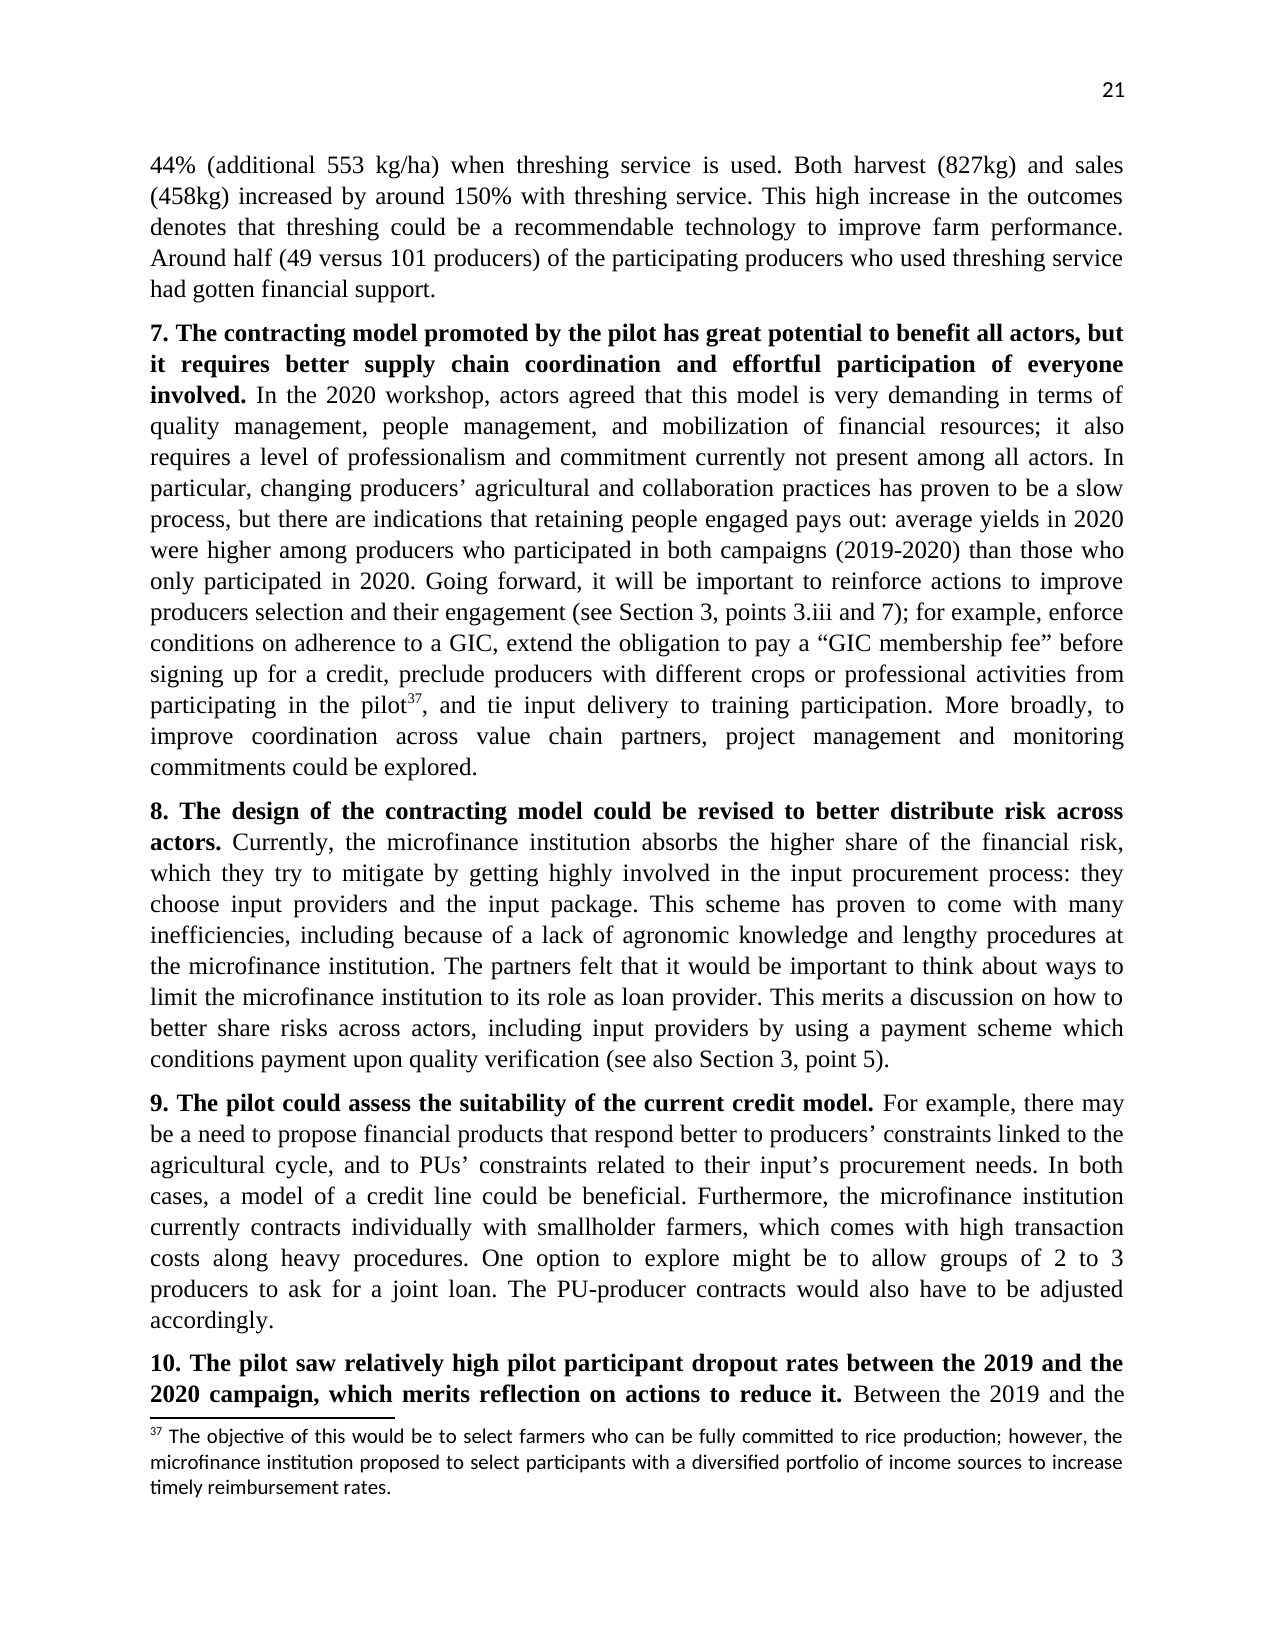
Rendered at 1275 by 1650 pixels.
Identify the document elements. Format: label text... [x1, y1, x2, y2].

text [150, 150, 1125, 303]
text 9. The pilot could assess the suitability of the current credit model. For example, there may be a need to propose financial products that respond better to producers’ constraints linked to the agricultural cycle, and to PUs’ constraints related to their input’s procurement needs. In both cases, a model of a credit line could be beneficial. Furthermore, the microfinance institution currently contracts individually with smallholder farmers, which comes with high transaction costs along heavy procedures. One option to explore might be to allow groups of 2 to 3 producers to ask for a joint loan. The PU-producer contracts would also have to be adjusted accordingly. [150, 1088, 1125, 1334]
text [150, 1348, 1125, 1408]
text 7. The contracting model promoted by the pilot has great potential to benefit all actors, but it requires better supply chain coordination and effortful participation of everyone involved. In the 2020 workshop, actors agreed that this model is very demanding in terms of quality management, people management, and mobilization of financial resources; it also requires a level of professionalism and commitment currently not present among all actors. In particular, changing producers’ agricultural and collaboration practices has proven to be a slow process, but there are indications that retaining people engaged pays out: average yields in 2020 were higher among producers who participated in both campaigns (2019-2020) than those who only participated in 2020. Going forward, it will be important to reinforce actions to improve producers selection and their engagement (see Section 3, points 3.iii and 7); for example, enforce conditions on adherence to a GIC, extend the obligation to pay a “GIC membership fee” before signing up for a credit, preclude producers with different crops or professional activities from participating in the pilot, and tie input delivery to training participation. More broadly, to improve coordination across value chain partners, project management and monitoring commitments could be explored. [150, 318, 1125, 781]
text 8. The design of the contracting model could be revised to better distribute risk across actors. Currently, the microfinance institution absorbs the higher share of the financial risk, which they try to mitigate by getting highly involved in the input procurement process: they choose input providers and the input package. This scheme has proven to come with many inefficiencies, including because of a lack of agronomic knowledge and lengthy procedures at the microfinance institution. The partners felt that it would be important to think about ways to limit the microfinance institution to its role as loan provider. This merits a discussion on how to better share risks across actors, including input providers by using a payment scheme which conditions payment upon quality verification (see also Section 3, point 5). [150, 796, 1125, 1073]
